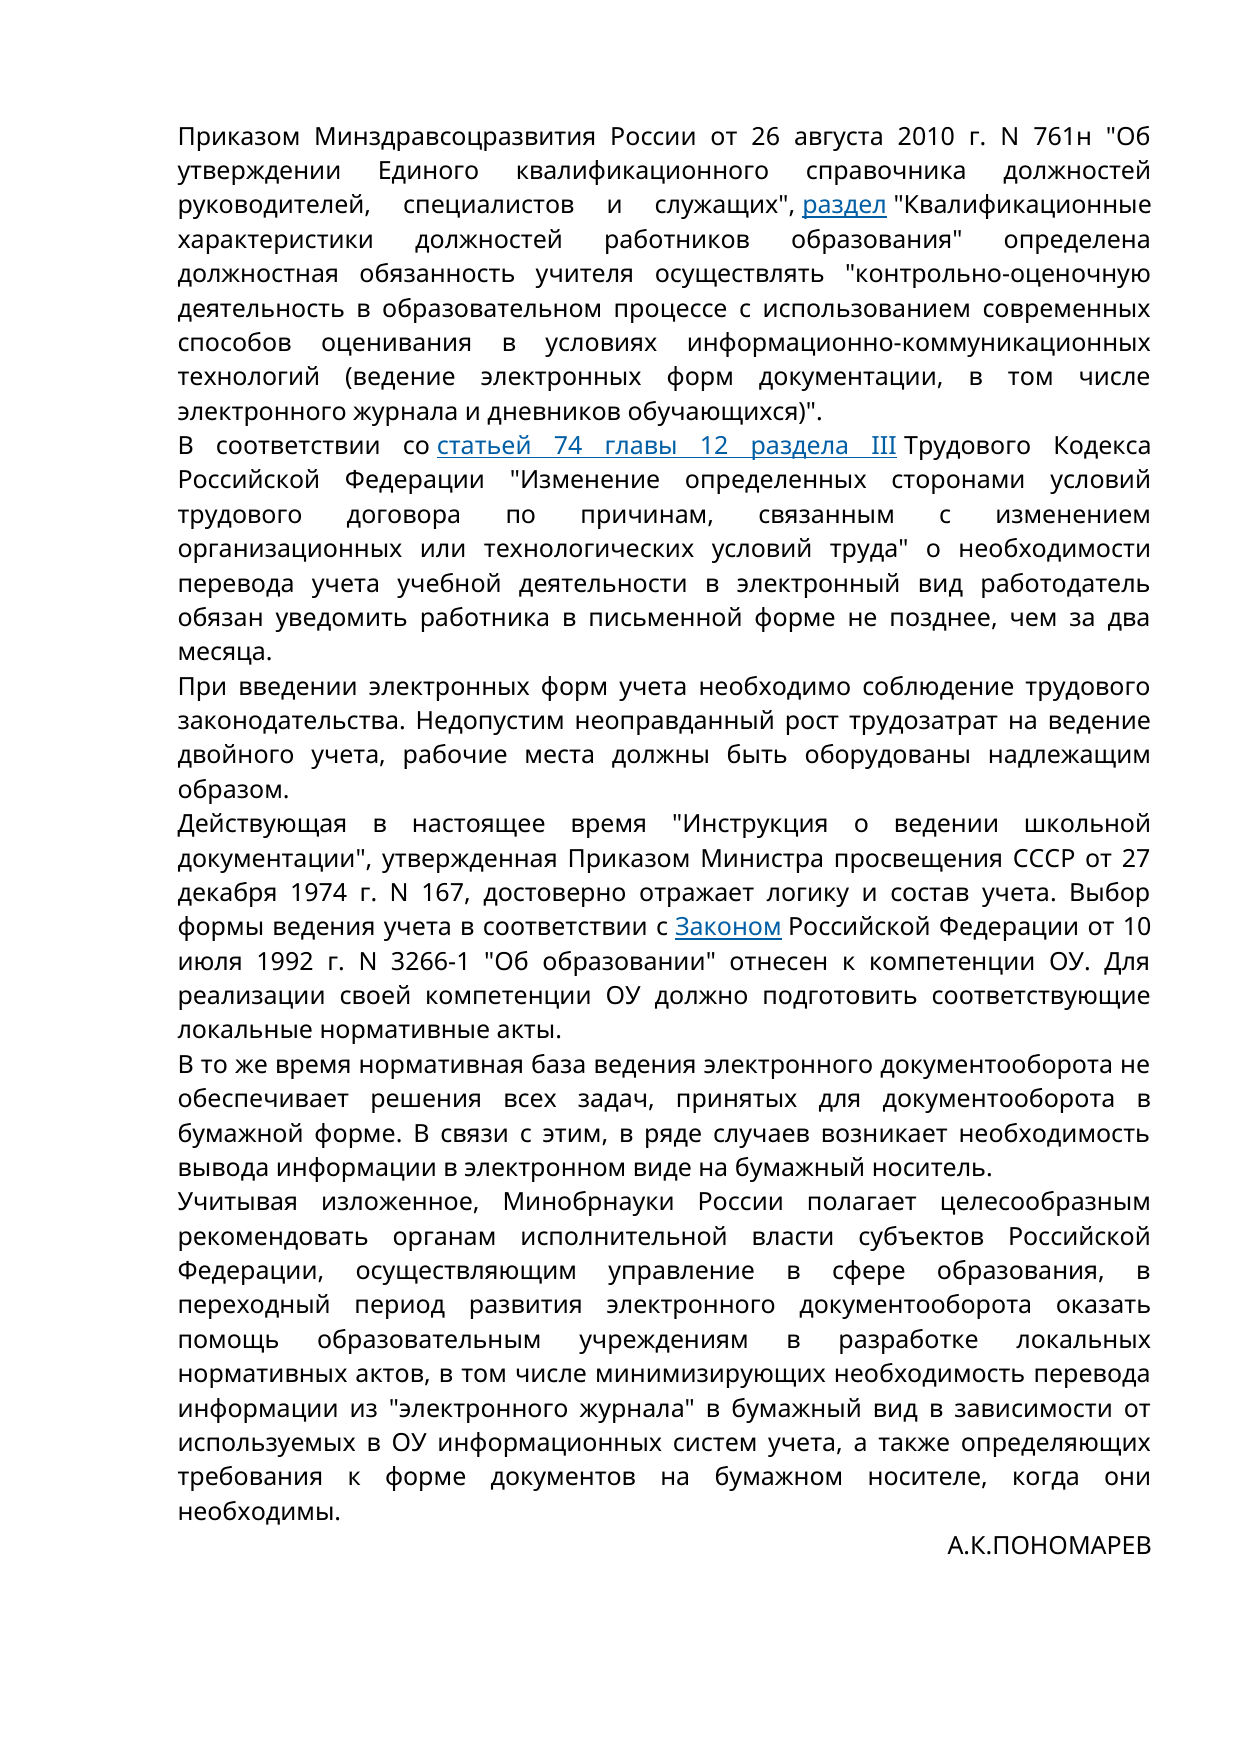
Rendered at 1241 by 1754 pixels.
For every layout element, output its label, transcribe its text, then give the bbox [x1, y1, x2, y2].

text При введении электронных форм учета необходимо соблюдение трудового законодательства. Недопустим неоправданный рост трудозатрат на ведение двойного учета, рабочие места должны быть оборудованы надлежащим образом. [177, 668, 1152, 806]
text Действующая в настоящее время "Инструкция о ведении школьной документации", утвержденная Приказом Министра просвещения СССР от 27 декабря 1974 г. N 167, достоверно отражает логику и состав учета. Выбор формы ведения учета в соответствии с Законом Российской Федерации от 10 июля 1992 г. N 3266-1 "Об образовании" отнесен к компетенции ОУ. Для реализации своей компетенции ОУ должно подготовить соответствующие локальные нормативные акты. [177, 806, 1152, 1046]
text А.К.ПОНОМАРЕВ [177, 1527, 1152, 1562]
text В соответствии со статьей 74 главы 12 раздела III Трудового Кодекса Российской Федерации "Изменение определенных сторонами условий трудового договора по причинам, связанным с изменением организационных или технологических условий труда" о необходимости перевода учета учебной деятельности в электронный вид работодатель обязан уведомить работника в письменной форме не позднее, чем за два месяца. [177, 427, 1152, 668]
text Приказом Минздравсоцразвития России от 26 августа 2010 г. N 761н "Об утверждении Единого квалификационного справочника должностей руководителей, специалистов и служащих", раздел "Квалификационные характеристики должностей работников образования" определена должностная обязанность учителя осуществлять "контрольно-оценочную деятельность в образовательном процессе с использованием современных способов оценивания в условиях информационно-коммуникационных технологий (ведение электронных форм документации, в том числе электронного журнала и дневников обучающихся)". [177, 118, 1152, 427]
text В то же время нормативная база ведения электронного документооборота не обеспечивает решения всех задач, принятых для документооборота в бумажной форме. В связи с этим, в ряде случаев возникает необходимость вывода информации в электронном виде на бумажный носитель. [177, 1046, 1152, 1184]
text Учитывая изложенное, Минобрнауки России полагает целесообразным рекомендовать органам исполнительной власти субъектов Российской Федерации, осуществляющим управление в сфере образования, в переходный период развития электронного документооборота оказать помощь образовательным учреждениям в разработке локальных нормативных актов, в том числе минимизирующих необходимость перевода информации из "электронного журнала" в бумажный вид в зависимости от используемых в ОУ информационных систем учета, а также определяющих требования к форме документов на бумажном носителе, когда они необходимы. [177, 1184, 1152, 1527]
